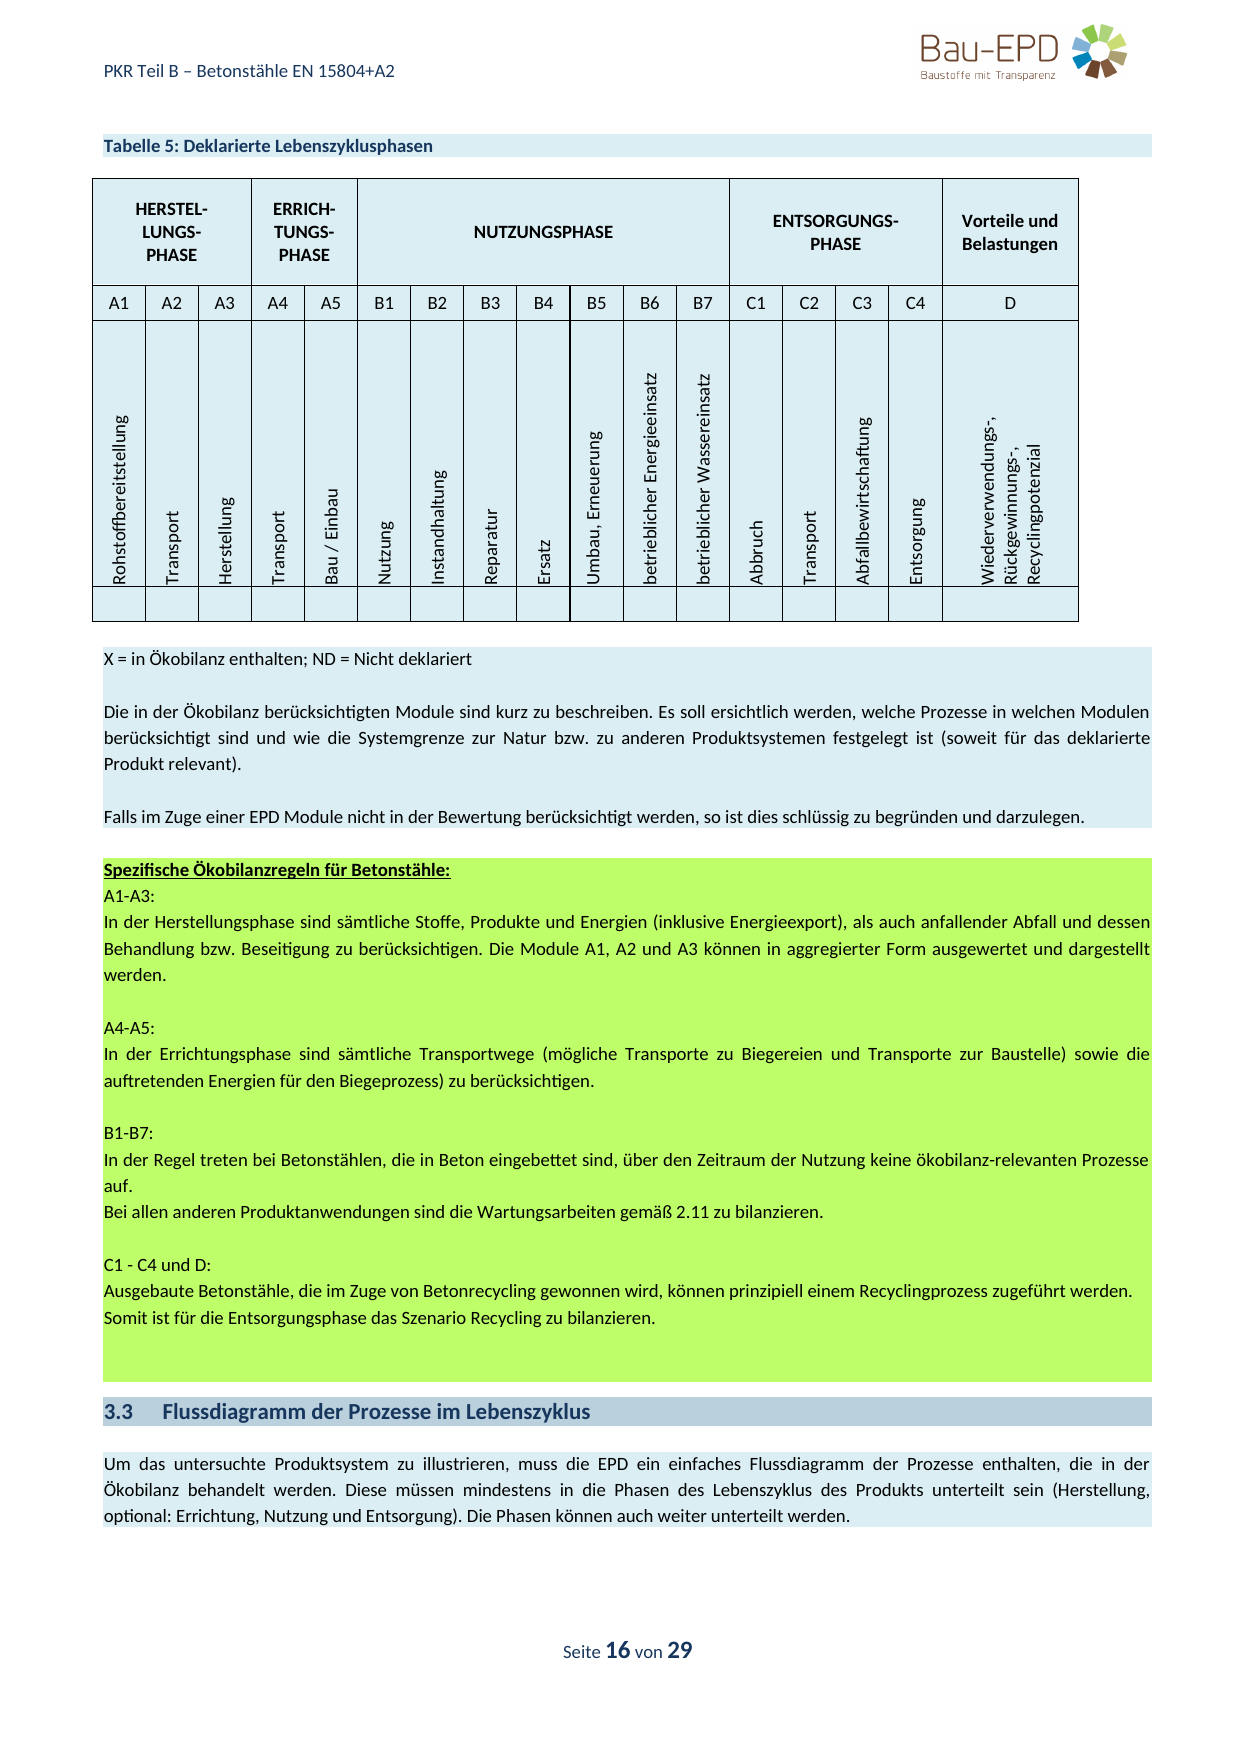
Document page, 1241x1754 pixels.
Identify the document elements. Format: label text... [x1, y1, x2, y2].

table_cell Wiederverwendungs-, Rückgewinnungs-, Recyclingpotenzial [943, 321, 1078, 586]
text C1 - C4 und D: [103, 1253, 1152, 1276]
table_cell A4 [252, 286, 304, 320]
table_cell B3 [464, 286, 516, 320]
table_header ENTSORGUNGS- PHASE [730, 179, 942, 284]
table_header NUTZUNGSPHASE [358, 179, 729, 284]
table_cell Instandhaltung [411, 321, 463, 586]
table_cell [146, 587, 198, 621]
table_cell B1 [358, 286, 410, 320]
table_cell [624, 587, 676, 621]
table_cell [889, 587, 942, 621]
table_cell B5 [571, 286, 623, 320]
table_cell Bau / Einbau [305, 321, 357, 586]
text A1-A3: [103, 884, 1152, 907]
table_cell Transport [783, 321, 835, 586]
subtitle Flussdiagramm der Prozesse im Lebenszyklus [103, 1397, 1152, 1426]
table_cell Abfallbewirtschaftung [836, 321, 888, 586]
text Spezifische Ökobilanzregeln für Betonstähle: [103, 858, 1152, 881]
text In der Errichtungsphase sind sämtliche Transportwege (mögliche Transporte zu Biegereien und Transporte zur Baustelle) sowie die auftretenden Energien für den Biegeprozess) zu berücksichtigen. [103, 1042, 1152, 1092]
table_cell B6 [624, 286, 676, 320]
text Tabelle 5: Deklarierte Lebenszyklusphasen [103, 134, 1152, 157]
table_cell [199, 587, 251, 621]
table_header Vorteile und Belastungen [943, 179, 1078, 284]
table_cell [305, 587, 357, 621]
list A4-A5: [103, 1016, 1152, 1039]
text In der Regel treten bei Betonstählen, die in Beton eingebettet sind, über den Zeitraum der Nutzung keine ökobilanz-relevanten Prozesse auf. [103, 1148, 1152, 1197]
text In der Herstellungsphase sind sämtliche Stoffe, Produkte und Energien (inklusive Energieexport), als auch anfallender Abfall und dessen Behandlung bzw. Beseitigung zu berücksichtigen. Die Module A1, A2 und A3 können in aggregierter Form ausgewertet und dargestellt werden. [103, 911, 1152, 986]
table_cell B4 [517, 286, 569, 320]
table_cell Umbau, Erneuerung [571, 321, 623, 586]
table_cell C4 [889, 286, 942, 320]
table_header ERRICH- TUNGS- PHASE [252, 179, 357, 284]
table_cell [411, 587, 463, 621]
table_cell A2 [146, 286, 198, 320]
table_cell A5 [305, 286, 357, 320]
table_cell Nutzung [358, 321, 410, 586]
table_cell Ersatz [517, 321, 569, 586]
text Die in der Ökobilanz berücksichtigten Module sind kurz zu beschreiben. Es soll ersichtlich werden, welche Prozesse in welchen Modulen berücksichtigt sind und wie die Systemgrenze zur Natur bzw. zu anderen Produktsystemen festgelegt ist (soweit für das deklarierte Produkt relevant). [103, 700, 1152, 775]
table_cell Entsorgung [889, 321, 942, 586]
table_cell [252, 587, 304, 621]
table_cell Rohstoffbereitstellung [93, 321, 145, 586]
text Um das untersuchte Produktsystem zu illustrieren, muss die EPD ein einfaches Flussdiagramm der Prozesse enthalten, die in der Ökobilanz behandelt werden. Diese müssen mindestens in die Phasen des Lebenszyklus des Produkts unterteilt sein (Herstellung, optional: Errichtung, Nutzung und Entsorgung). Die Phasen können auch weiter unterteilt werden. [103, 1452, 1152, 1527]
table_cell [943, 587, 1078, 621]
table_cell betrieblicher Wassereinsatz [677, 321, 729, 586]
text Ausgebaute Betonstähle, die im Zuge von Betonrecycling gewonnen wird, können prinzipiell einem Recyclingprozess zugeführt werden. [103, 1279, 1152, 1302]
text Bei allen anderen Produktanwendungen sind die Wartungsarbeiten gemäß 2.11 zu bilanzieren. [103, 1201, 1152, 1223]
text X = in Ökobilanz enthalten; ND = Nicht deklariert [103, 647, 1152, 670]
table_cell betrieblicher Energieeinsatz [624, 321, 676, 586]
table_cell [93, 587, 145, 621]
table_cell D [943, 286, 1078, 320]
table_cell A3 [199, 286, 251, 320]
table_cell [677, 587, 729, 621]
table_cell C3 [836, 286, 888, 320]
text Falls im Zuge einer EPD Module nicht in der Bewertung berücksichtigt werden, so ist dies schlüssig zu begründen und darzulegen. [103, 805, 1152, 828]
table_cell C2 [783, 286, 835, 320]
table_cell [358, 587, 410, 621]
table_header HERSTEL- LUNGS- PHASE [93, 179, 251, 284]
table_cell Transport [252, 321, 304, 586]
table_cell Transport [146, 321, 198, 586]
table_cell [571, 587, 623, 621]
table_cell A1 [93, 286, 145, 320]
table_cell Herstellung [199, 321, 251, 586]
table_cell Abbruch [730, 321, 782, 586]
text B1-B7: [103, 1121, 1152, 1144]
table_cell B2 [411, 286, 463, 320]
table_cell [730, 587, 782, 621]
table_cell B7 [677, 286, 729, 320]
table_cell [836, 587, 888, 621]
table_cell [464, 587, 516, 621]
table_cell [517, 587, 569, 621]
text Somit ist für die Entsorgungsphase das Szenario Recycling zu bilanzieren. [103, 1306, 1152, 1329]
table_cell C1 [730, 286, 782, 320]
table_cell [783, 587, 835, 621]
table_cell Reparatur [464, 321, 516, 586]
picture [913, 22, 1130, 82]
